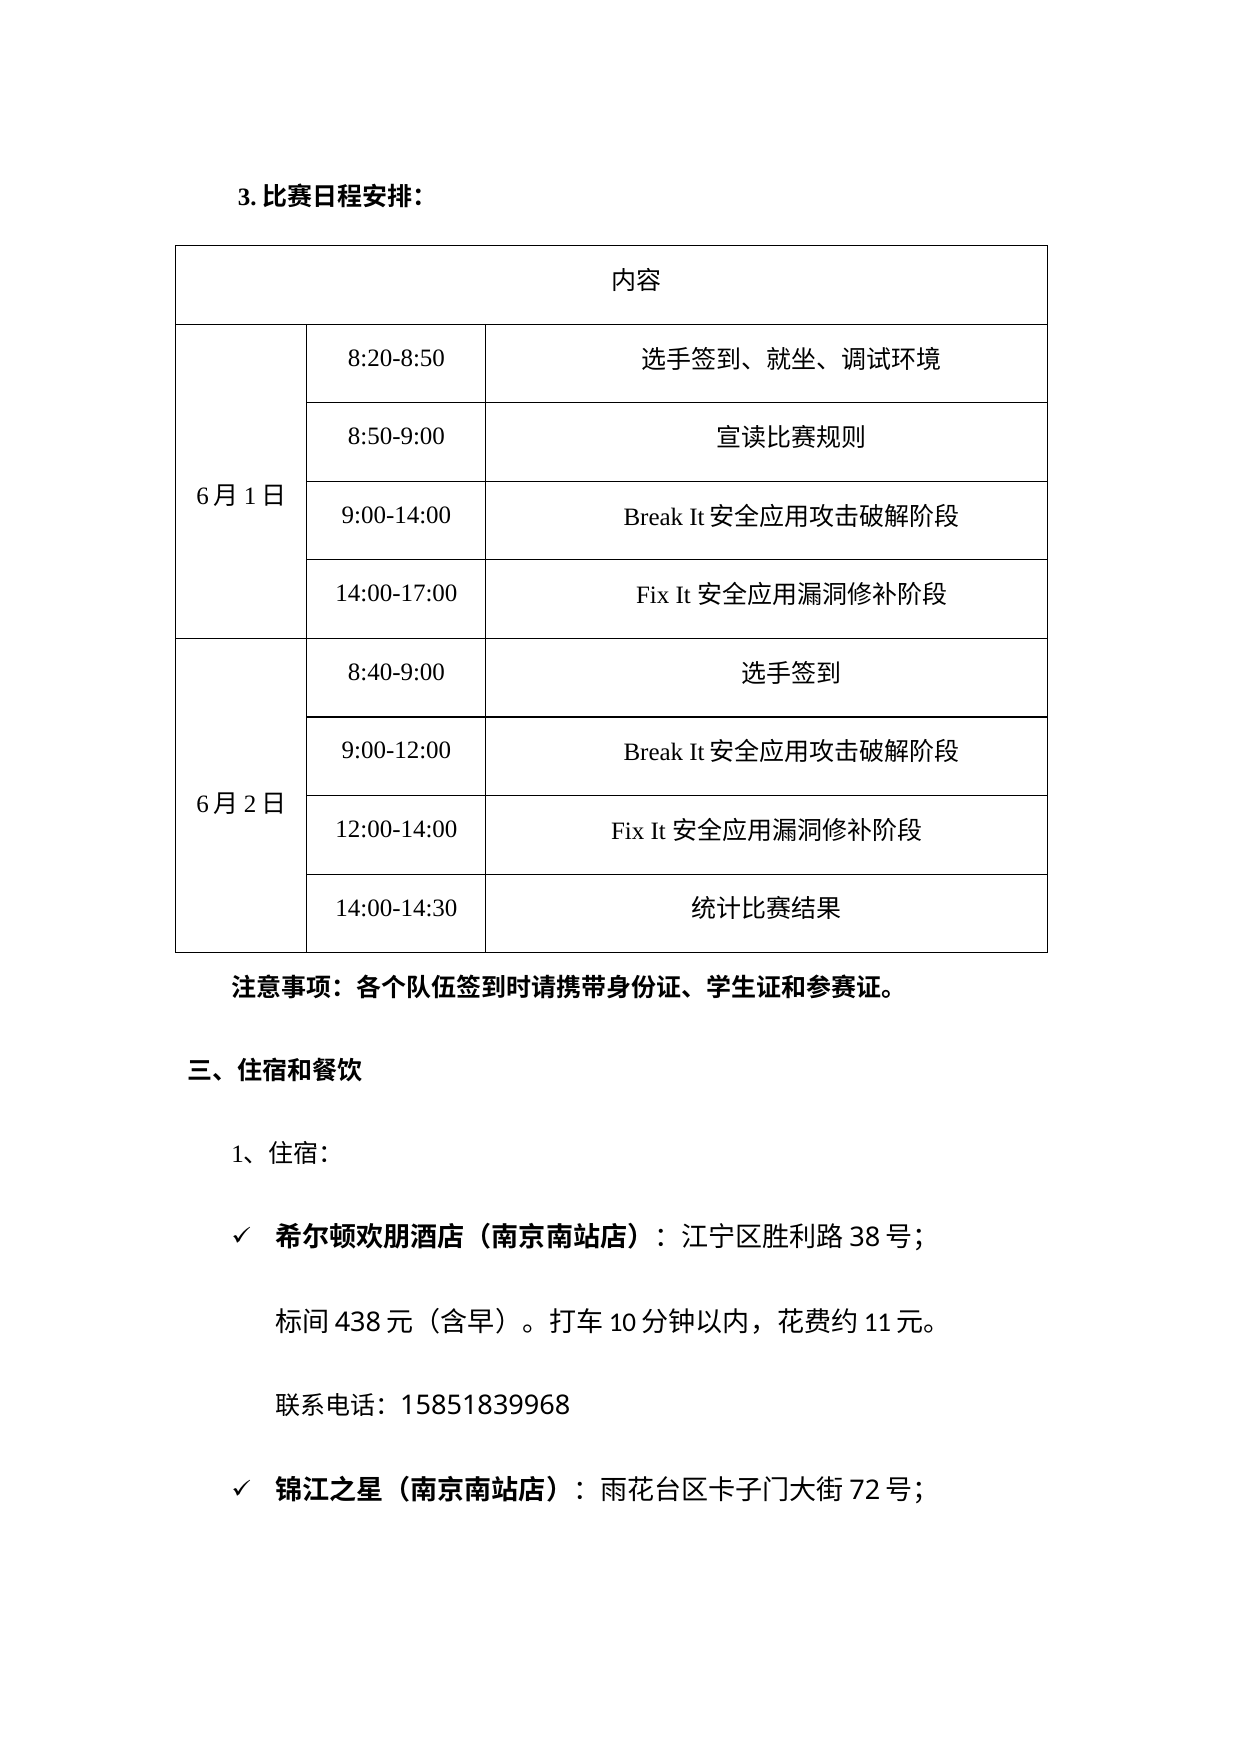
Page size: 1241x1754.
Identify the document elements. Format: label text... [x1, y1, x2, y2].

table_cell Break It安全应用攻击破解阶段 [486, 482, 1047, 559]
table_cell 6月2日 [176, 639, 306, 952]
text 三、住宿和餐饮 [187, 1036, 1053, 1101]
table_cell Fix It 安全应用漏洞修补阶段 [486, 560, 1047, 638]
table_cell 6月1日 [176, 325, 306, 638]
table_cell 8:20-8:50 [307, 325, 485, 402]
table_cell Break It安全应用攻击破解阶段 [486, 718, 1047, 795]
table_cell 选手签到 [486, 639, 1047, 716]
table_cell 选手签到、就坐、调试环境 [486, 325, 1047, 402]
table_cell 9:00-14:00 [307, 482, 485, 559]
text 1、住宿： [187, 1119, 1053, 1184]
list 联系电话：15851839968 [275, 1372, 1053, 1437]
table_cell 12:00-14:00 [307, 796, 485, 873]
table_cell 8:50-9:00 [307, 403, 485, 481]
table_cell Fix It 安全应用漏洞修补阶段 [486, 796, 1047, 873]
text 3. 比赛日程安排： [187, 162, 1053, 227]
list 锦江之星（南京南站店）：雨花台区卡子门大街72号； [231, 1455, 1053, 1520]
table_header 内容 [176, 246, 1047, 324]
text 注意事项：各个队伍签到时请携带身份证、学生证和参赛证。 [187, 953, 1053, 1018]
list 希尔顿欢朋酒店（南京南站店）：江宁区胜利路38号； [231, 1202, 1053, 1267]
list 标间438元（含早）。打车10分钟以内，花费约11元。 [275, 1287, 1053, 1352]
table_cell 14:00-17:00 [307, 560, 485, 638]
table_cell 8:40-9:00 [307, 639, 485, 716]
table_cell 9:00-12:00 [307, 718, 485, 795]
table_cell 宣读比赛规则 [486, 403, 1047, 481]
table_cell 14:00-14:30 [307, 875, 485, 952]
table_cell 统计比赛结果 [486, 875, 1047, 952]
